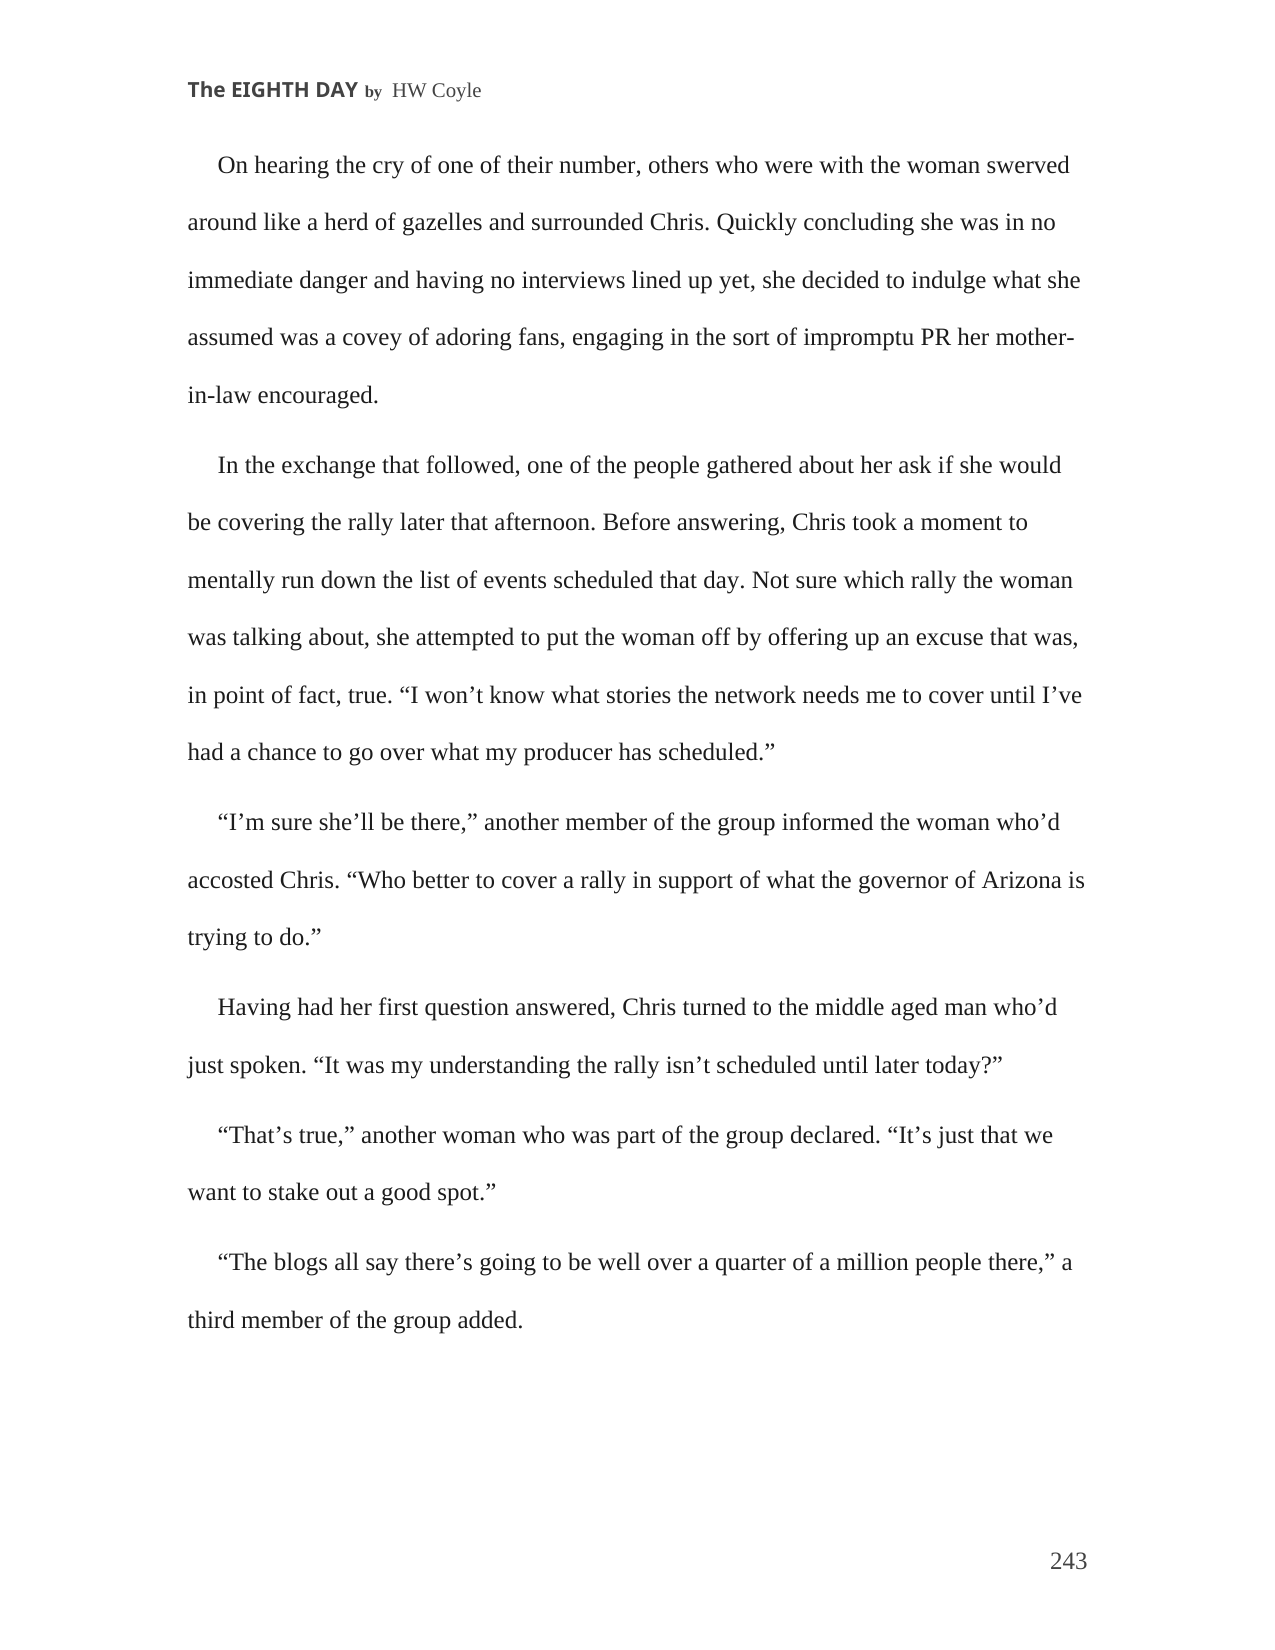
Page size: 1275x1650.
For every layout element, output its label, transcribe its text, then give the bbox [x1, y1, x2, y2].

text Having had her first question answered, Chris turned to the middle aged man who’d just spoken. “It was my understanding the rally isn’t scheduled until later today?” [187, 992, 1087, 1079]
text On hearing the cry of one of their number, others who were with the woman swerved around like a herd of gazelles and surrounded Chris. Quickly concluding she was in no immediate danger and having no interviews lined up yet, she decided to indulge what she assumed was a covey of adoring fans, engaging in the sort of impromptu PR her mother-in-law encouraged. [187, 150, 1087, 409]
text “The blogs all say there’s going to be well over a quarter of a million people there,” a third member of the group added. [187, 1247, 1087, 1334]
text “That’s true,” another woman who was part of the group declared. “It’s just that we want to stake out a good spot.” [187, 1120, 1087, 1206]
text “I’m sure she’ll be there,” another member of the group informed the woman who’d accosted Chris. “Who better to cover a rally in support of what the governor of Arizona is trying to do.” [187, 807, 1087, 951]
text In the exchange that followed, one of the people gathered about her ask if she would be covering the rally later that afternoon. Before answering, Chris took a moment to mentally run down the list of events scheduled that day. Not sure which rally the woman was talking about, she attempted to put the woman off by offering up an excuse that was, in point of fact, true. “I won’t know what stories the network needs me to cover until I’ve had a chance to go over what my producer has scheduled.” [187, 450, 1087, 766]
